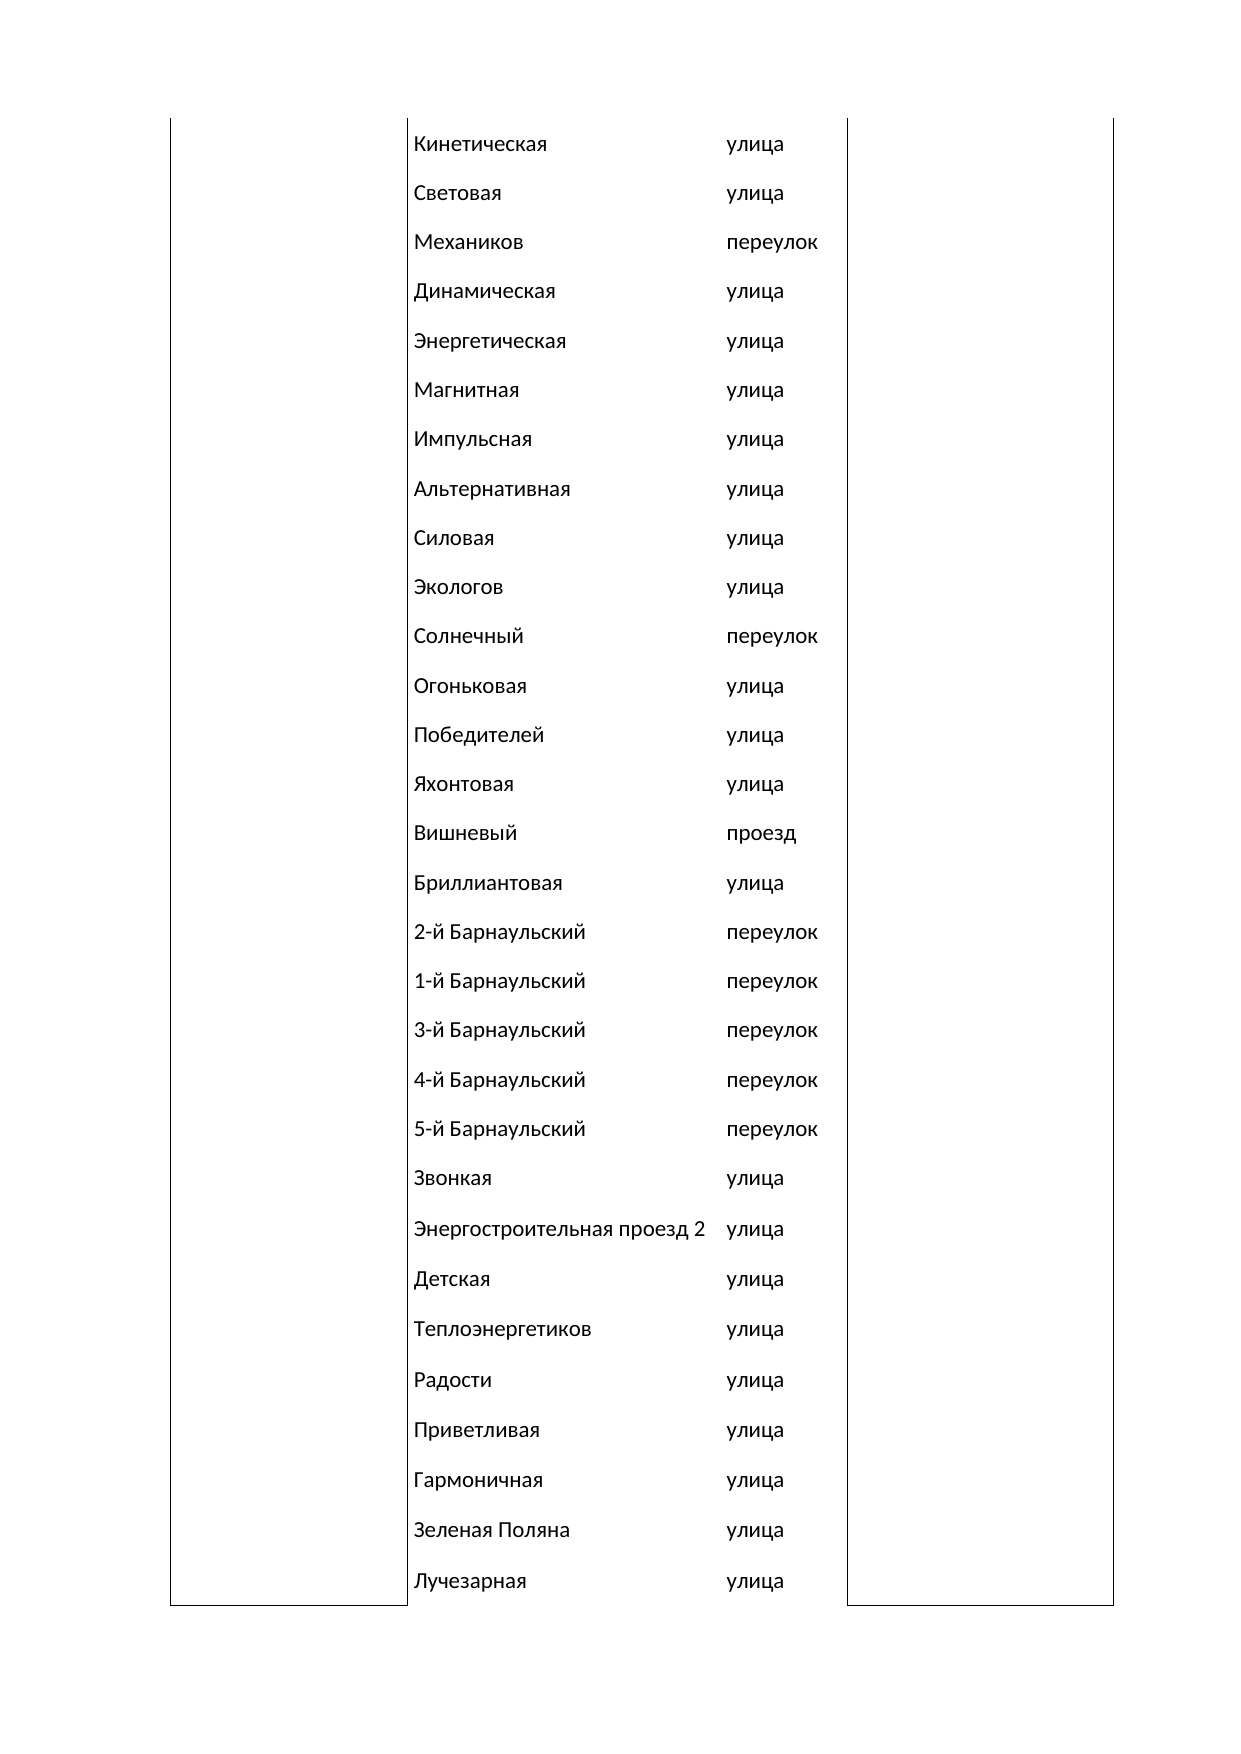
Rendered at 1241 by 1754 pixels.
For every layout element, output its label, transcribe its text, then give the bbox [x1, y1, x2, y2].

table_cell улица [720, 315, 847, 364]
table_cell улица [720, 1153, 847, 1202]
table_cell Динамическая [408, 266, 720, 315]
table_cell Энергостроительная проезд 2 [408, 1202, 720, 1252]
table_cell улица [720, 1353, 847, 1403]
table_cell улица [720, 857, 847, 906]
table_cell улица [720, 512, 847, 562]
table_cell проезд [720, 808, 847, 857]
table_cell улица [720, 266, 847, 315]
table_cell переулок [720, 906, 847, 956]
table_cell переулок [720, 1054, 847, 1103]
table_cell Победителей [408, 709, 720, 759]
table_cell Силовая [408, 512, 720, 562]
table_cell [171, 1153, 407, 1604]
table_cell 5-й Барнаульский [408, 1104, 720, 1153]
table_cell улица [720, 709, 847, 759]
table_cell улица [720, 759, 847, 808]
table_cell улица [720, 463, 847, 512]
table_cell 1-й Барнаульский [408, 956, 720, 1005]
table_cell улица [720, 414, 847, 463]
table_cell Звонкая [408, 1153, 720, 1202]
table_cell Приветливая [408, 1403, 720, 1454]
table_cell Вишневый [408, 808, 720, 857]
table_cell переулок [720, 956, 847, 1005]
table_cell Яхонтовая [408, 759, 720, 808]
table_cell 4-й Барнаульский [408, 1054, 720, 1103]
table_cell улица [720, 1202, 847, 1252]
table_cell Магнитная [408, 365, 720, 414]
table_cell Зеленая Поляна [408, 1504, 720, 1554]
table_cell Бриллиантовая [408, 857, 720, 906]
table_cell улица [720, 1554, 847, 1604]
table_cell 2-й Барнаульский [408, 906, 720, 956]
table_cell Огоньковая [408, 660, 720, 709]
table_cell Световая [408, 168, 720, 217]
table_cell улица [720, 365, 847, 414]
table_cell переулок [720, 1005, 847, 1054]
table_cell Альтернативная [408, 463, 720, 512]
table_cell [848, 1153, 1113, 1604]
table_cell Солнечный [408, 611, 720, 660]
table_cell улица [720, 1253, 847, 1303]
table_cell улица [720, 168, 847, 217]
table_cell улица [720, 1303, 847, 1353]
table_cell 3-й Барнаульский [408, 1005, 720, 1054]
table_cell улица [720, 1403, 847, 1454]
table_cell Гармоничная [408, 1454, 720, 1504]
table_cell улица [720, 1504, 847, 1554]
table_cell переулок [720, 1104, 847, 1153]
table_cell Импульсная [408, 414, 720, 463]
table_cell улица [720, 1454, 847, 1504]
table_cell Лучезарная [408, 1554, 720, 1604]
table_cell Теплоэнергетиков [408, 1303, 720, 1353]
table_cell Энергетическая [408, 315, 720, 364]
table_cell Радости [408, 1353, 720, 1403]
table_cell переулок [720, 611, 847, 660]
table_cell Экологов [408, 562, 720, 611]
table_cell Кинетическая [408, 118, 720, 167]
table_cell переулок [720, 217, 847, 266]
table_cell улица [720, 562, 847, 611]
table_cell Механиков [408, 217, 720, 266]
table_cell улица [720, 118, 847, 167]
table_cell улица [720, 660, 847, 709]
table_cell Детская [408, 1253, 720, 1303]
